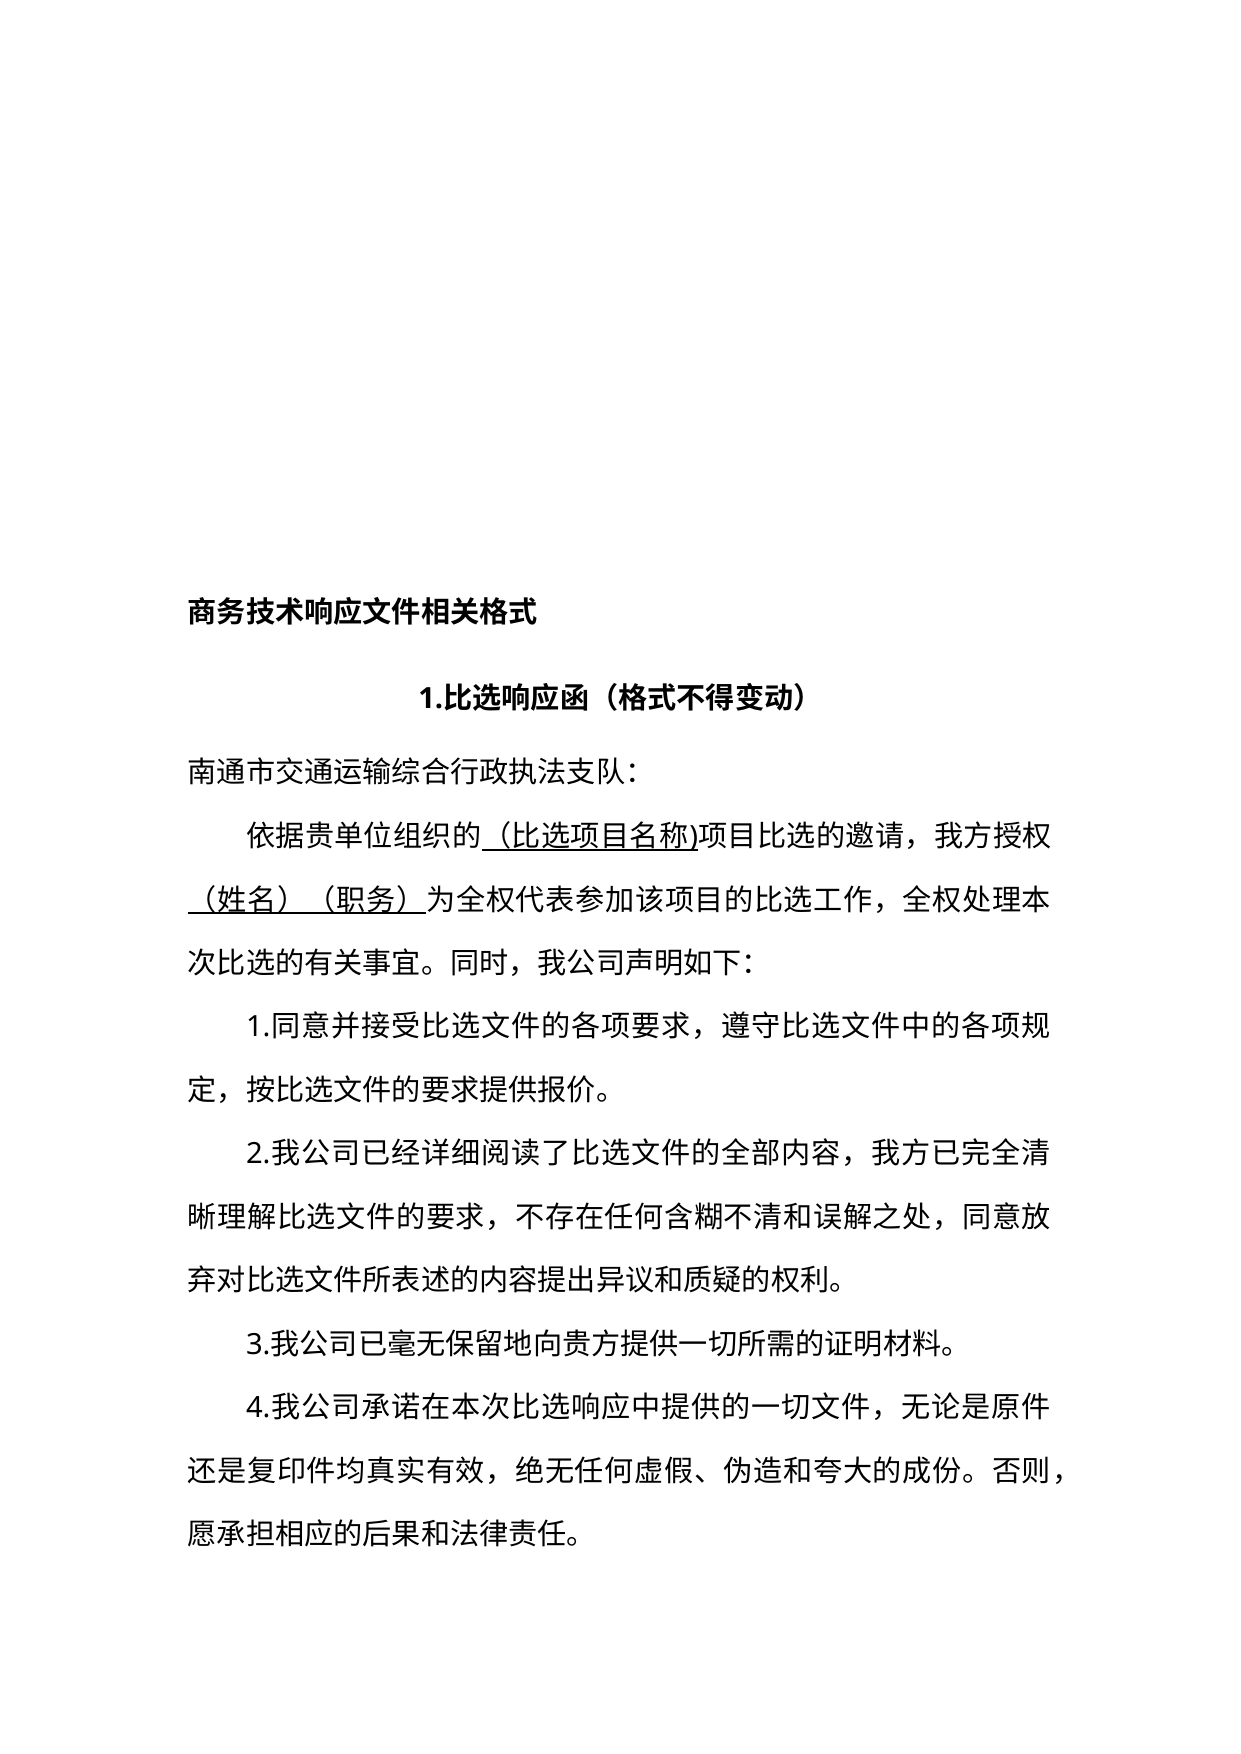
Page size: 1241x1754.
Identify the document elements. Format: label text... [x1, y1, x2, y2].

text 南通市交通运输综合行政执法支队： [187, 749, 1053, 791]
text 依据贵单位组织的（比选项目名称)项目比选的邀请，我方授权（姓名）（职务）为全权代表参加该项目的比选工作，全权处理本次比选的有关事宜。同时，我公司声明如下： [187, 812, 1053, 982]
text 商务技术响应文件相关格式 [187, 577, 1053, 642]
text 3.我公司已毫无保留地向贵方提供一切所需的证明材料。 [187, 1320, 1053, 1363]
text 4.我公司承诺在本次比选响应中提供的一切文件，无论是原件还是复印件均真实有效，绝无任何虚假、伪造和夸大的成份。否则，愿承担相应的后果和法律责任。 [187, 1384, 1053, 1553]
text 2.我公司已经详细阅读了比选文件的全部内容，我方已完全清晰理解比选文件的要求，不存在任何含糊不清和误解之处，同意放弃对比选文件所表述的内容提出异议和质疑的权利。 [187, 1130, 1053, 1299]
text 1.同意并接受比选文件的各项要求，遵守比选文件中的各项规定，按比选文件的要求提供报价。 [187, 1003, 1053, 1109]
text 1.比选响应函（格式不得变动） [187, 663, 1053, 728]
